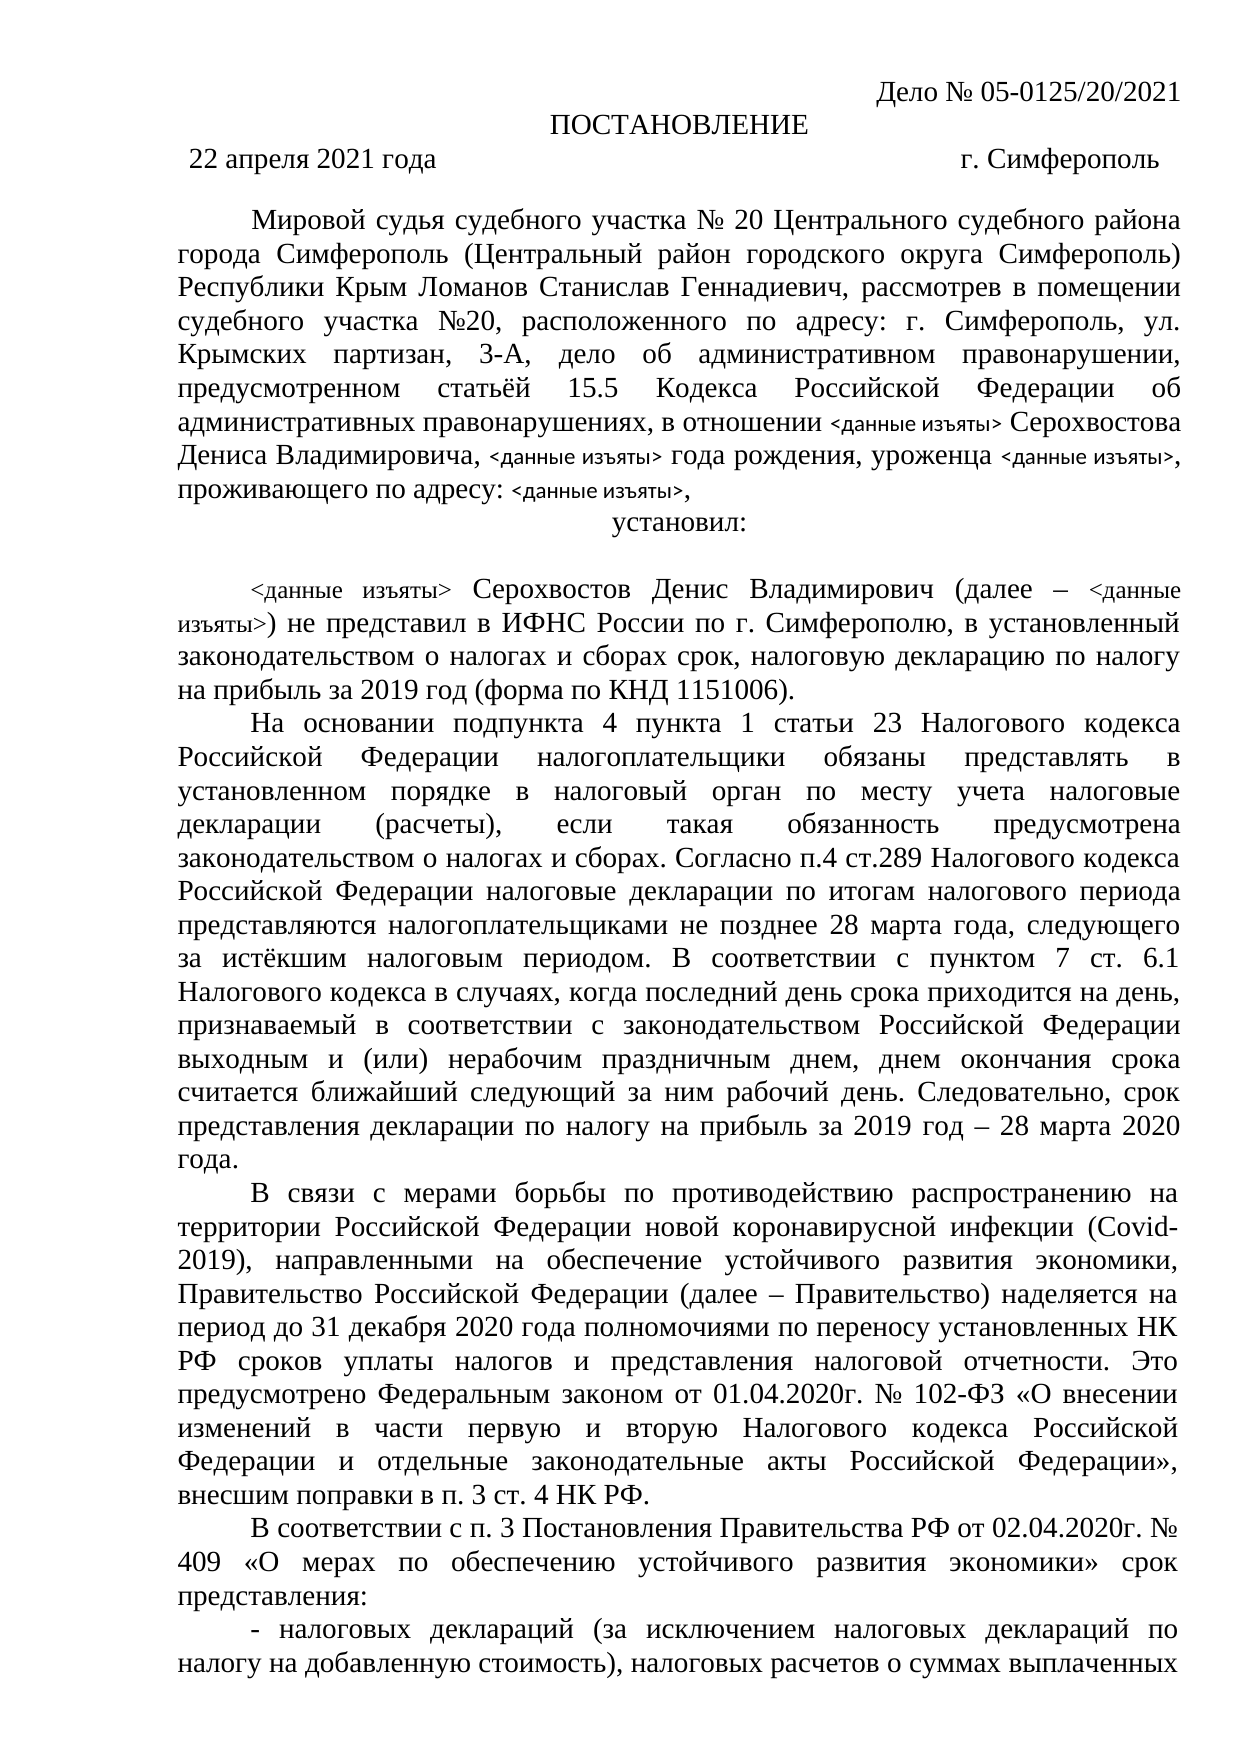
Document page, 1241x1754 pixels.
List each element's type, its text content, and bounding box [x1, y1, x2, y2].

table_header 22 апреля 2021 года [178, 141, 676, 202]
text <данные изъяты> Серохвостов Денис Владимирович (далее – <данные изъяты>) не представил в ИФНС России по г. Симферополю, в установленный законодательством о налогах и сборах срок, налоговую декларацию по налогу на прибыль за 2019 год (форма по КНД 1151006). [177, 571, 1181, 706]
text В соответствии с п. 3 Постановления Правительства РФ от 02.04.2020г. № 409 «О мерах по обеспечению устойчивого развития экономики» срок представления: [177, 1511, 1179, 1611]
text ПОСТАНОВЛЕНИЕ [177, 107, 1181, 141]
text Дело № 05-0125/20/2021 [177, 74, 1181, 107]
text На основании подпункта 4 пункта 1 статьи 23 Налогового кодекса Российской Федерации налогоплательщики обязаны представлять в установленном порядке в налоговый орган по месту учета налоговые декларации (расчеты), если такая обязанность предусмотрена законодательством о налогах и сборах. Согласно п.4 ст.289 Налогового кодекса Российской Федерации налоговые декларации по итогам налогового периода представляются налогоплательщиками не позднее 28 марта года, следующего за истёкшим налоговым периодом. В соответствии с пунктом 7 ст. 6.1 Налогового кодекса в случаях, когда последний день срока приходится на день, признаваемый в соответствии с законодательством Российской Федерации выходным и (или) нерабочим праздничным днем, днем окончания срока считается ближайший следующий за ним рабочий день. Следовательно, срок представления декларации по налогу на прибыль за 2019 год – 28 марта 2020 года. [177, 706, 1181, 1175]
text установил: [177, 504, 1181, 538]
text Мировой судья судебного участка № 20 Центрального судебного района города Симферополь (Центральный район городского округа Симферополь) Республики Крым Ломанов Станислав Геннадиевич, рассмотрев в помещении судебного участка №20, расположенного по адресу: г. Симферополь, ул. Крымских партизан, 3-А, дело об административном правонарушении, предусмотренном статьёй 15.5 Кодекса Российской Федерации об административных правонарушениях, в отношении <данные изъяты> Серохвостова Дениса Владимировича, <данные изъяты> года рождения, уроженца <данные изъяты>, проживающего по адресу: <данные изъяты>, [177, 202, 1181, 504]
text В связи с мерами борьбы по противодействию распространению на территории Российской Федерации новой коронавирусной инфекции (Covid-2019), направленными на обеспечение устойчивого развития экономики, Правительство Российской Федерации (далее – Правительство) наделяется на период до 31 декабря 2020 года полномочиями по переносу установленных НК РФ сроков уплаты налогов и представления налоговой отчетности. Это предусмотрено Федеральным законом от 01.04.2020г. № 102-ФЗ «О внесении изменений в части первую и вторую Налогового кодекса Российской Федерации и отдельные законодательные акты Российской Федерации», внесшим поправки в п. 3 ст. 4 НК РФ. [177, 1175, 1179, 1511]
table_header г. Симферополь [676, 141, 1174, 202]
